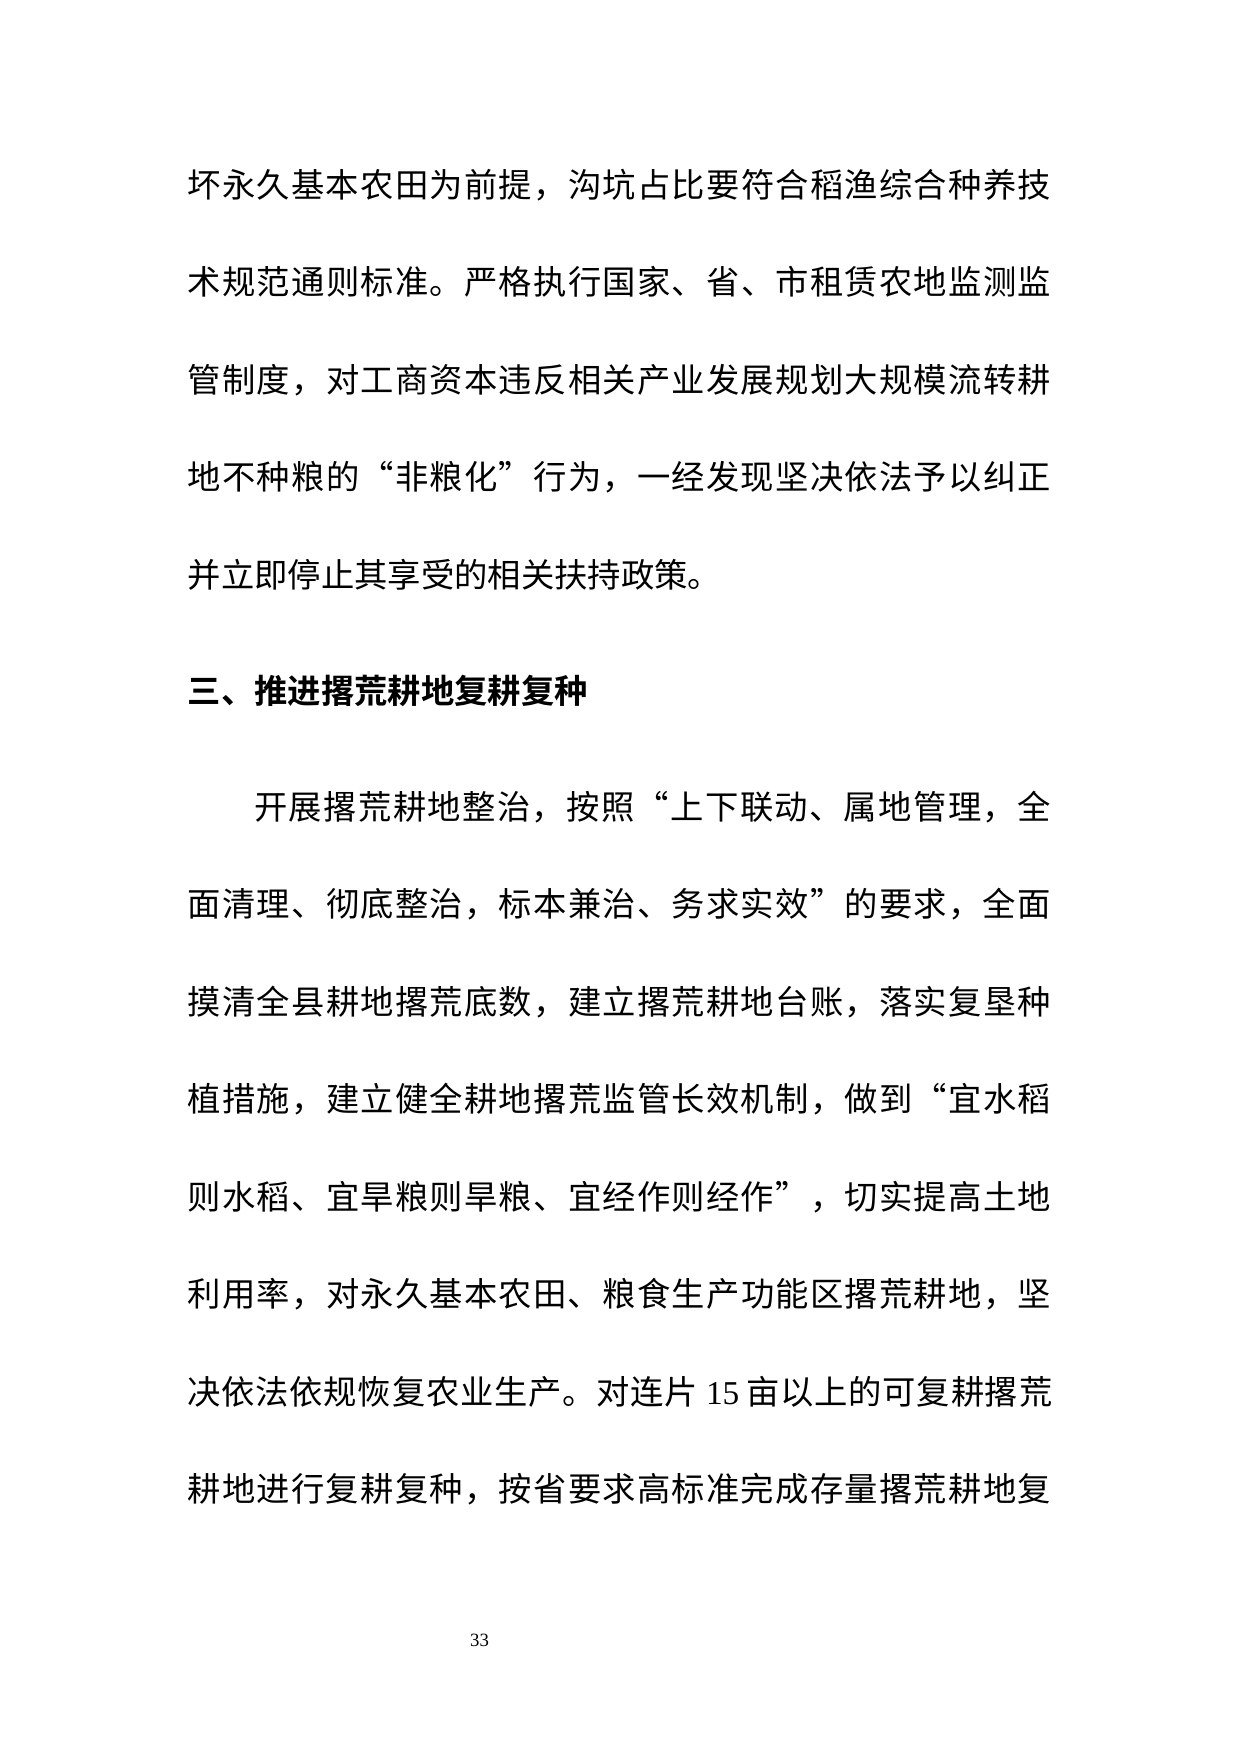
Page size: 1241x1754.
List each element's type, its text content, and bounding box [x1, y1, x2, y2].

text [187, 150, 1053, 605]
subtitle 三、推进撂荒耕地复耕复种 [187, 656, 1053, 721]
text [187, 772, 1053, 1520]
